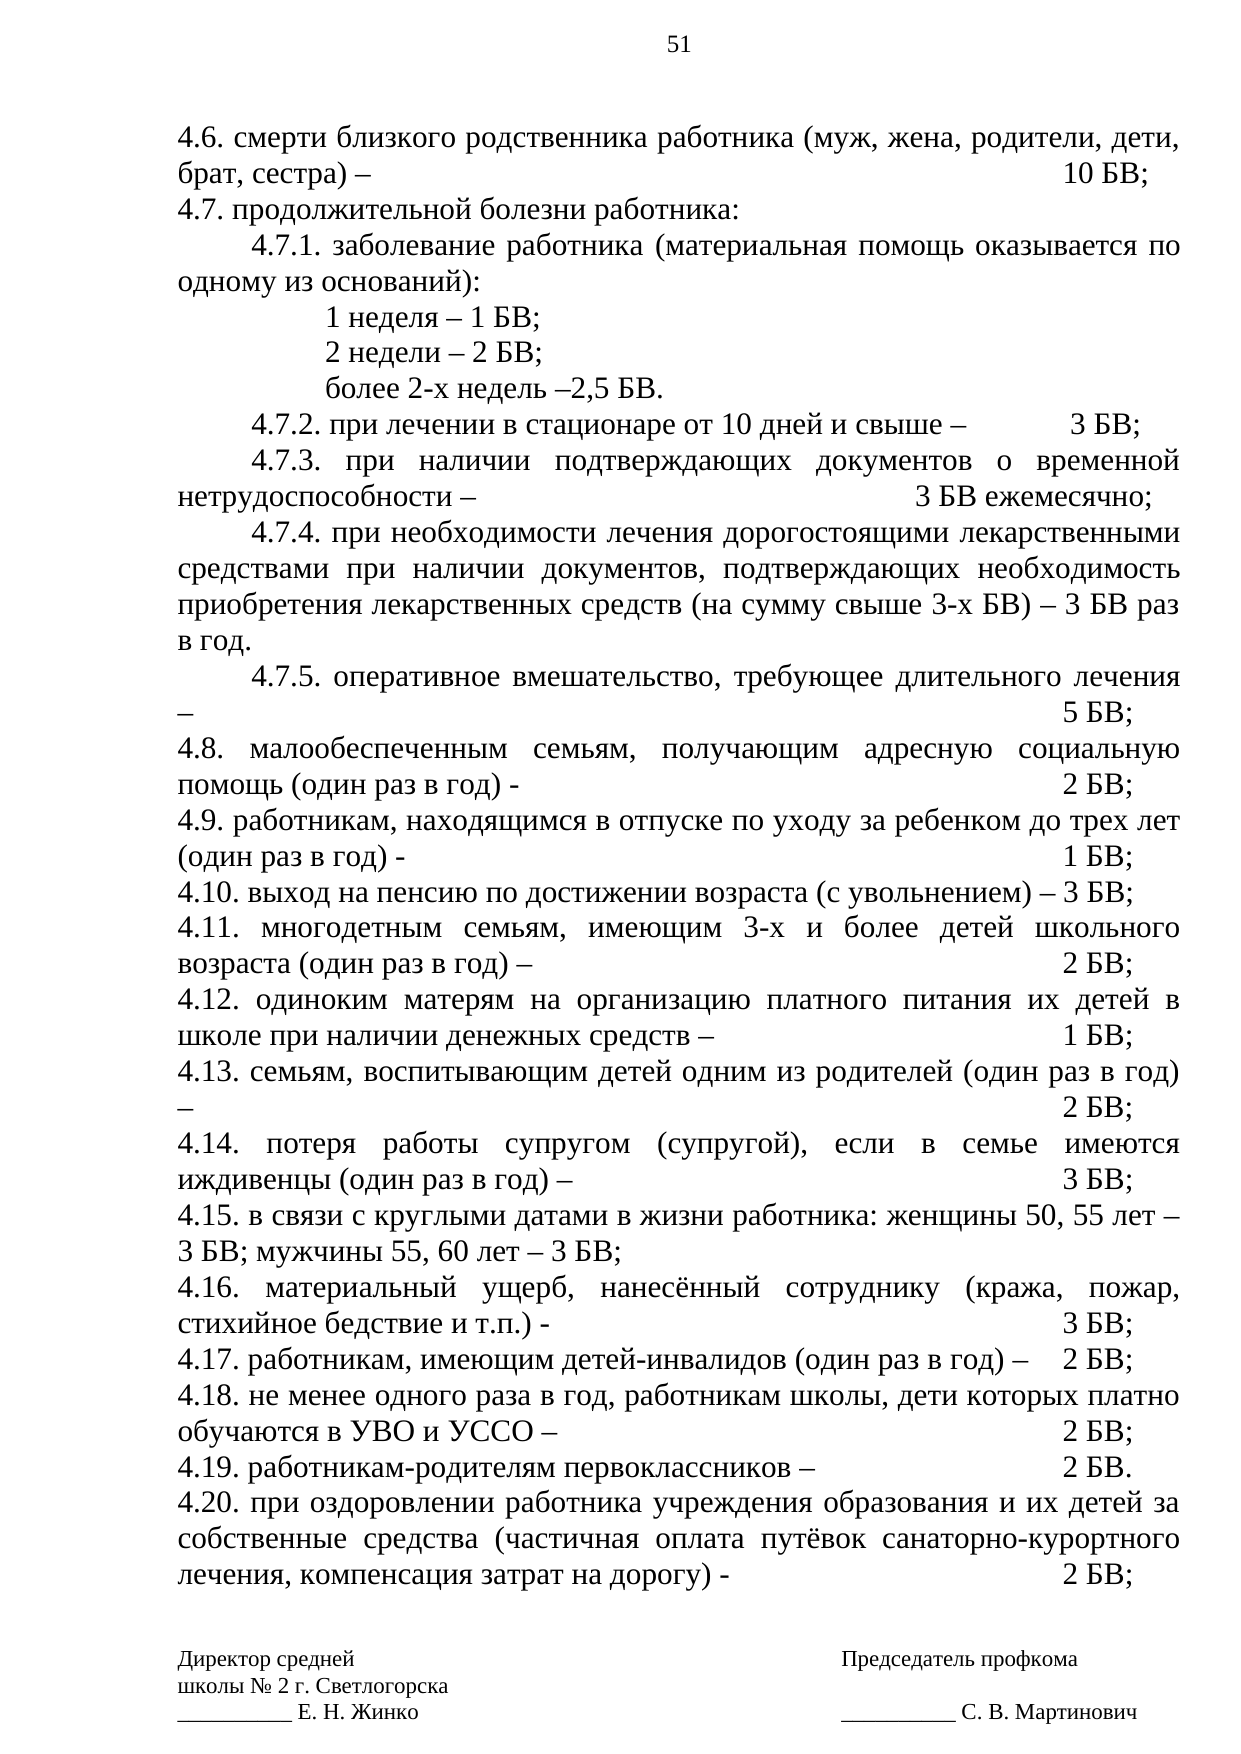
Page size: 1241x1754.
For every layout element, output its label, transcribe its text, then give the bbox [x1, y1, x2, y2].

text 4.7.3. при наличии подтверждающих документов о временной нетрудоспособности – 3 БВ ежемесячно; [177, 442, 1181, 513]
text 4.7.2. при лечении в стационаре от 10 дней и свыше – 3 БВ; [177, 406, 1181, 442]
text 4.16. материальный ущерб, нанесённый сотруднику (кража, пожар, стихийное бедствие и т.п.) - 3 БВ; [177, 1268, 1181, 1340]
text 1 неделя – 1 БВ; [177, 298, 1181, 334]
text 4.17. работникам, имеющим детей-инвалидов (один раз в год) – 2 БВ; [177, 1340, 1181, 1376]
text 4.15. в связи с круглыми датами в жизни работника: женщины 50, 55 лет – 3 БВ; мужчины 55, 60 лет – 3 БВ; [177, 1196, 1181, 1268]
text 4.7.4. при необходимости лечения дорогостоящими лекарственными средствами при наличии документов, подтверждающих необходимость приобретения лекарственных средств (на сумму свыше 3-х БВ) – 3 БВ раз в год. [177, 513, 1181, 657]
text 4.19. работникам-родителям первоклассников – 2 БВ. [177, 1448, 1181, 1484]
text 2 недели – 2 БВ; [177, 334, 1181, 370]
text 4.20. при оздоровлении работника учреждения образования и их детей за собственные средства (частичная оплата путёвок санаторно-курортного лечения, компенсация затрат на дорогу) - 2 БВ; [177, 1484, 1181, 1592]
text 4.7.5. оперативное вмешательство, требующее длительного лечения – 5 БВ; [177, 657, 1181, 729]
text 4.10. выход на пенсию по достижении возраста (с увольнением) – 3 БВ; [177, 873, 1181, 909]
text 4.7. продолжительной болезни работника: [177, 190, 1181, 226]
text 4.8. малообеспеченным семьям, получающим адресную социальную помощь (один раз в год) - 2 БВ; [177, 729, 1181, 801]
text 4.14. потеря работы супругом (супругой), если в семье имеются иждивенцы (один раз в год) – 3 БВ; [177, 1124, 1181, 1196]
text 4.7.1. заболевание работника (материальная помощь оказывается по одному из оснований): [177, 226, 1181, 298]
text 4.11. многодетным семьям, имеющим 3-х и более детей школьного возраста (один раз в год) – 2 БВ; [177, 909, 1181, 981]
text 4.18. не менее одного раза в год, работникам школы, дети которых платно обучаются в УВО и УССО – 2 БВ; [177, 1376, 1181, 1448]
text 4.12. одиноким матерям на организацию платного питания их детей в школе при наличии денежных средств – 1 БВ; [177, 981, 1181, 1052]
text 4.6. смерти близкого родственника работника (муж, жена, родители, дети, брат, сестра) – 10 БВ; [177, 118, 1181, 190]
text 4.9. работникам, находящимся в отпуске по уходу за ребенком до трех лет (один раз в год) - 1 БВ; [177, 801, 1181, 873]
text более 2-х недель –2,5 БВ. [177, 370, 1181, 406]
text 4.13. семьям, воспитывающим детей одним из родителей (один раз в год) – 2 БВ; [177, 1052, 1181, 1124]
